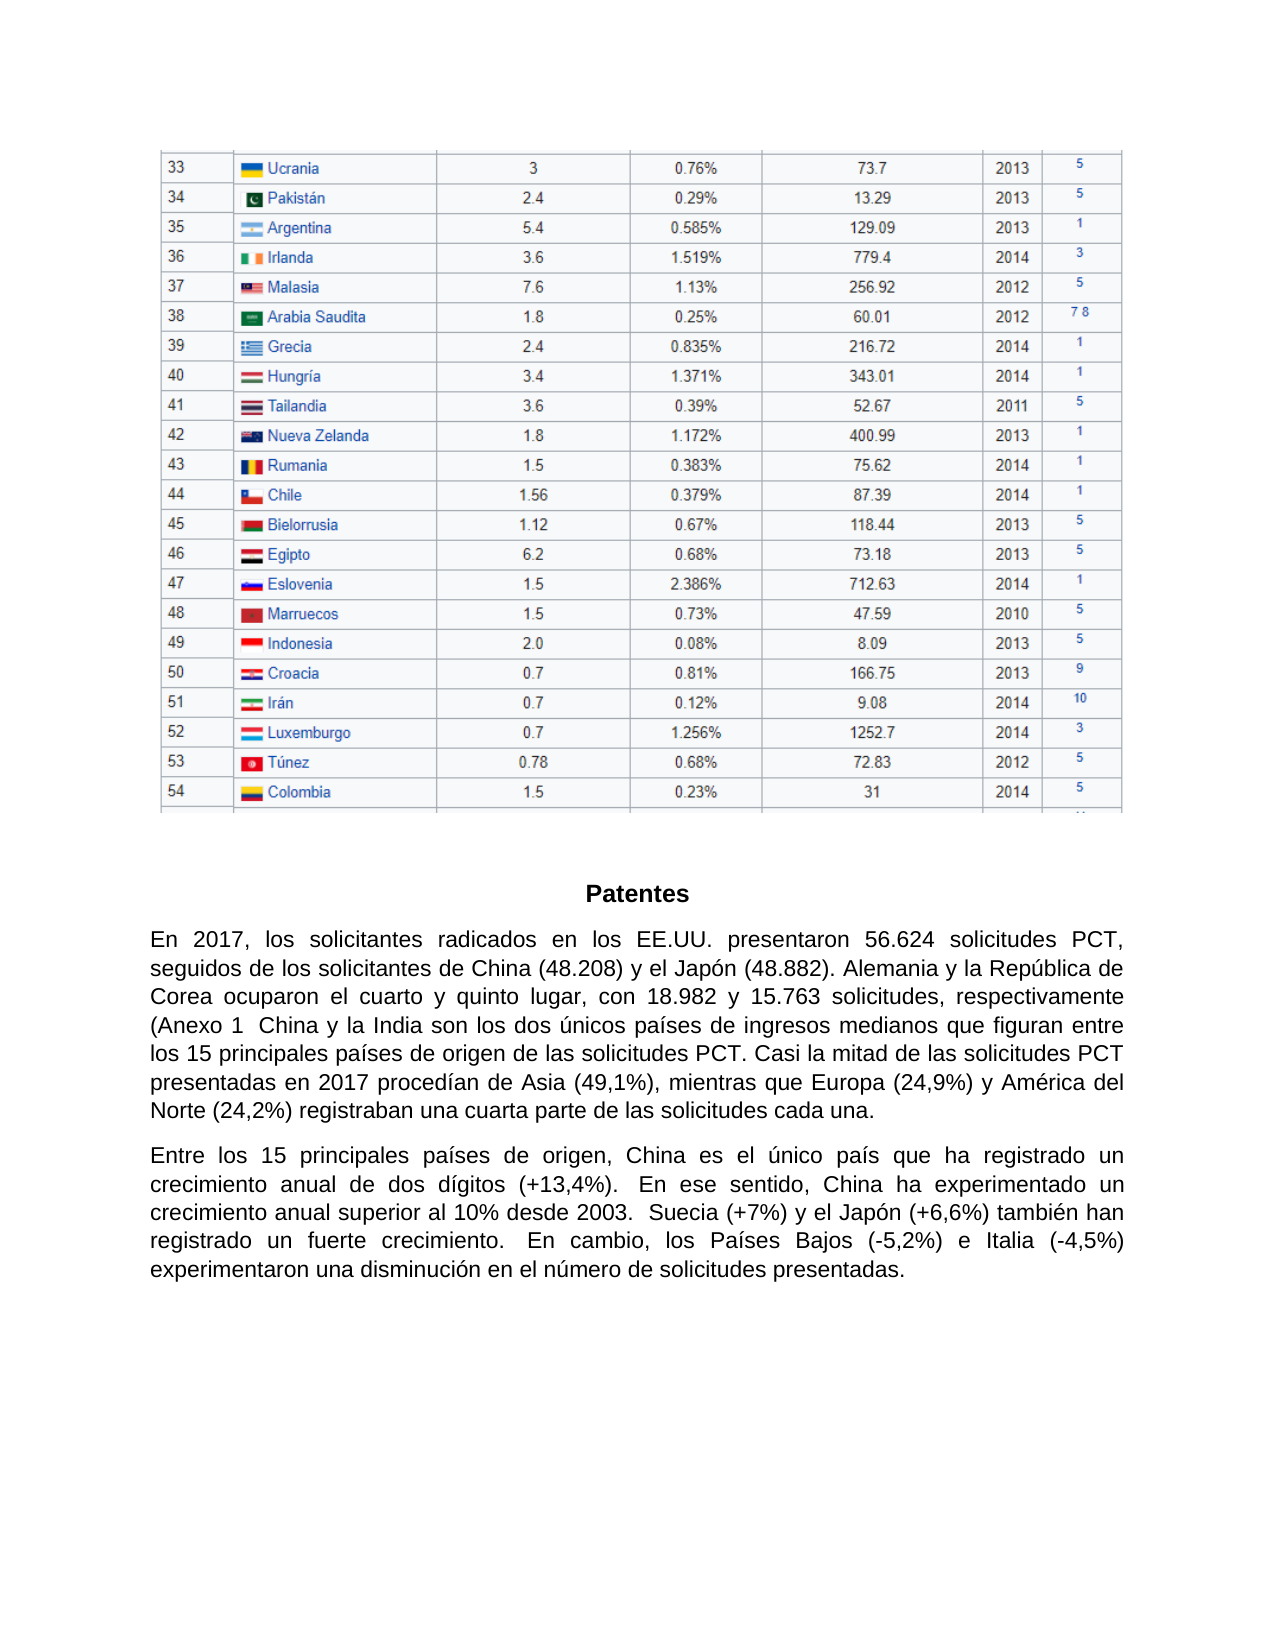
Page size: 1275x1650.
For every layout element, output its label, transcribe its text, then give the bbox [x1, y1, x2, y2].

text Patentes [150, 879, 1125, 907]
text En 2017, los solicitantes radicados en los EE.UU. presentaron 56.624 solicitudes PCT, seguidos de los solicitantes de China (48.208) y el Japón (48.882). Alemania y la República de Corea ocuparon el cuarto y quinto lugar, con 18.982 y 15.763 solicitudes, respectivamente (Anexo 1 China y la India son los dos únicos países de ingresos medianos que figuran entre los 15 principales países de origen de las solicitudes PCT. Casi la mitad de las solicitudes PCT presentadas en 2017 procedían de Asia (49,1%), mientras que Europa (24,9%) y América del Norte (24,2%) registraban una cuarta parte de las solicitudes cada una. [150, 926, 1125, 1123]
text Entre los 15 principales países de origen, China es el único país que ha registrado un crecimiento anual de dos dígitos (+13,4%). En ese sentido, China ha experimentado un crecimiento anual superior al 10% desde 2003. Suecia (+7%) y el Japón (+6,6%) también han registrado un fuerte crecimiento. En cambio, los Países Bajos (-5,2%) e Italia (-4,5%) experimentaron una disminución en el número de solicitudes presentadas. [150, 1142, 1125, 1282]
picture [150, 150, 1125, 813]
